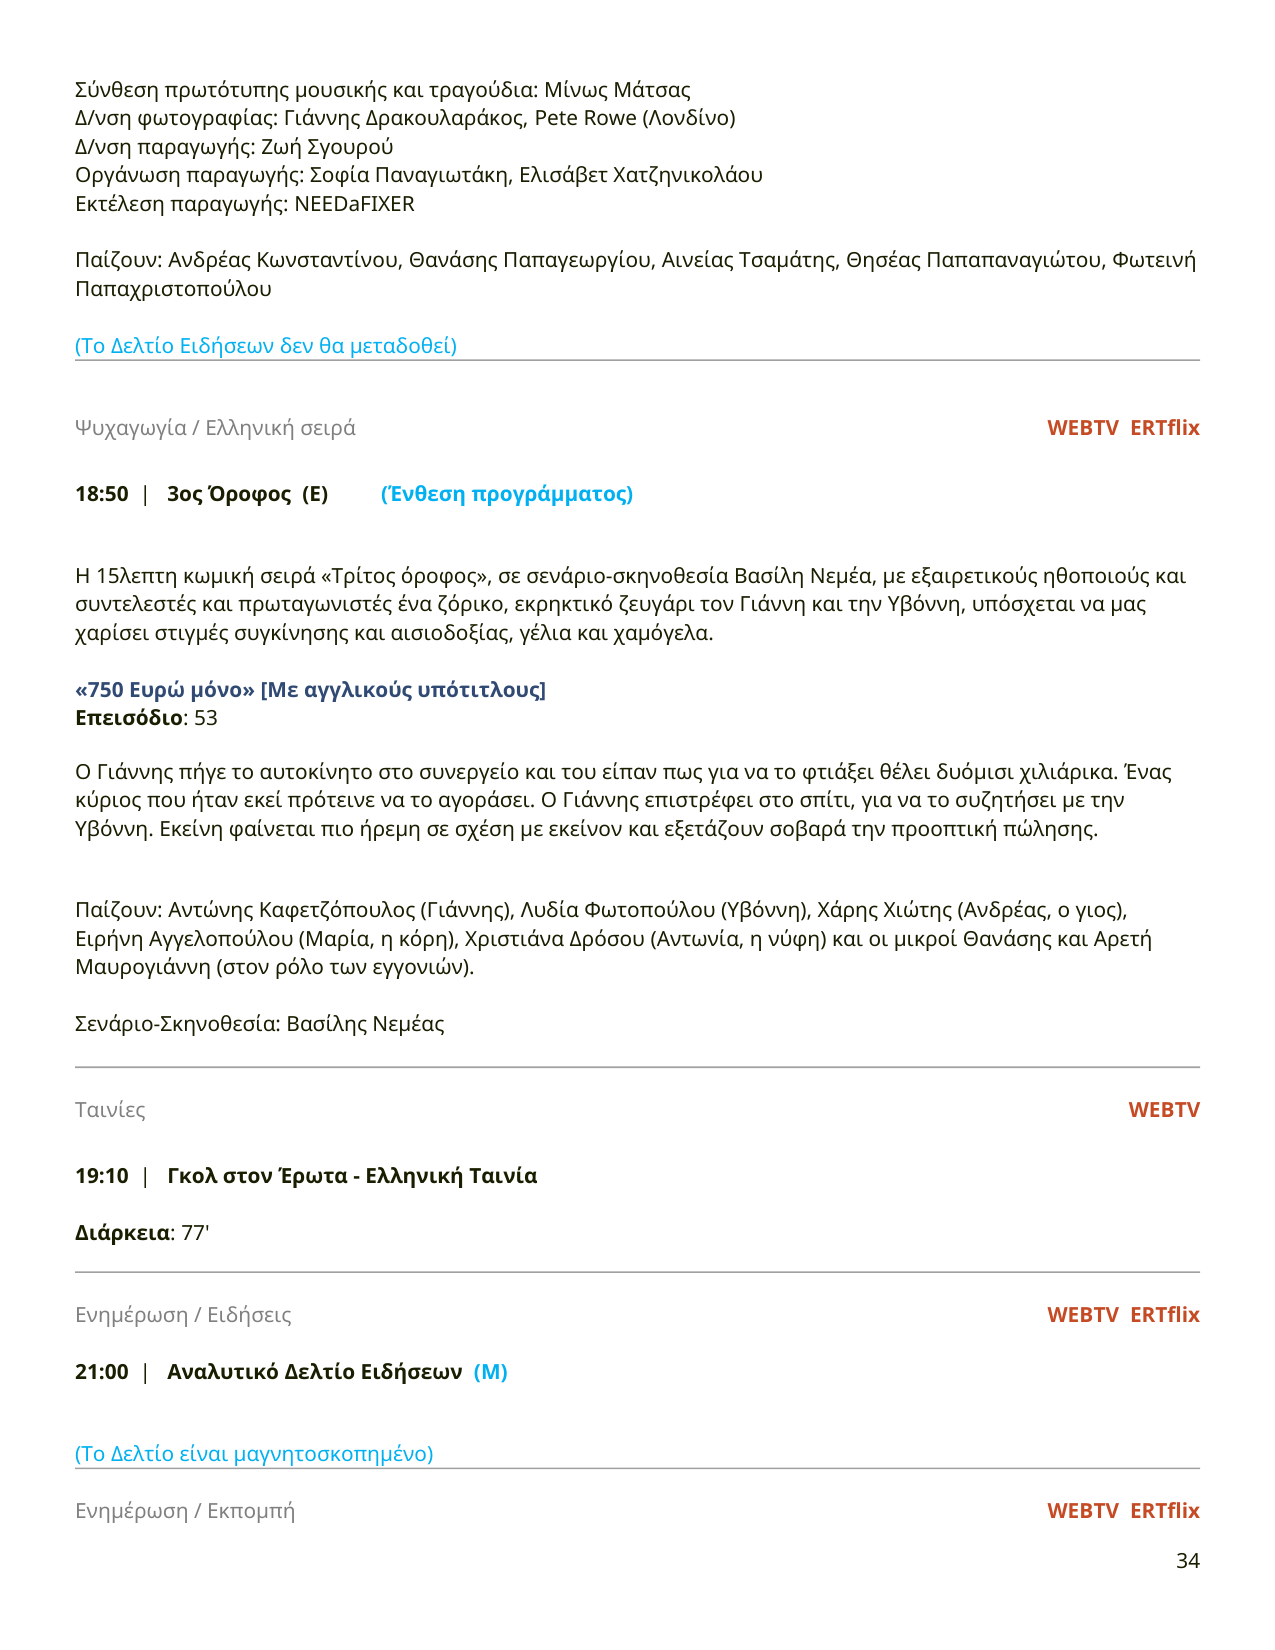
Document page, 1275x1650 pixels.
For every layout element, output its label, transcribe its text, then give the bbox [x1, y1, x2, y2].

table_header Ενημέρωση / Εκπομπή [75, 1496, 637, 1525]
text (Το Δελτίο Ειδήσεων δεν θα μεταδοθεί) [75, 331, 1200, 359]
text (Το Δελτίο είναι μαγνητοσκοπημένο) [75, 1439, 1200, 1467]
text Η 15λεπτη κωμική σειρά «Τρίτος όροφος», σε σενάριο-σκηνοθεσία Βασίλη Νεμέα, με εξαιρετικούς ηθοποιούς και συντελεστές και πρωταγωνιστές ένα ζόρικο, εκρηκτικό ζευγάρι τον Γιάννη και την Υβόννη, υπόσχεται να μας χαρίσει στιγμές συγκίνησης και αισιοδοξίας, γέλια και χαμόγελα. «750 Ευρώ μόνο» [Με αγγλικούς υπότιτλους] Eπεισόδιο: 53 [75, 561, 1200, 732]
table_header WEBTV [638, 1095, 1200, 1124]
text 18:50 | 3ος Όροφος (E) (Ένθεση προγράμματος) [75, 442, 1200, 536]
table_header Ψυχαγωγία / Ελληνική σειρά [75, 413, 637, 442]
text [75, 75, 1200, 302]
table_header WEBTV ERTflix [638, 1300, 1200, 1328]
table_header Ταινίες [75, 1095, 637, 1124]
text 21:00 | Αναλυτικό Δελτίο Ειδήσεων (M) [75, 1328, 1200, 1414]
table_header WEBTV ERTflix [638, 1496, 1200, 1525]
table_header WEBTV ERTflix [638, 413, 1200, 442]
table_header Ενημέρωση / Ειδήσεις [75, 1300, 637, 1328]
text Ο Γιάννης πήγε το αυτοκίνητο στο συνεργείο και του είπαν πως για να το φτιάξει θέλει δυόμισι χιλιάρικα. Ένας κύριος που ήταν εκεί πρότεινε να το αγοράσει. Ο Γιάννης επιστρέφει στο σπίτι, για να το συζητήσει με την Υβόννη. Εκείνη φαίνεται πιο ήρεμη σε σχέση με εκείνον και εξετάζουν σοβαρά την προοπτική πώλησης. [75, 757, 1200, 842]
text 19:10 | Γκολ στον Έρωτα - Ελληνική Ταινία Διάρκεια: 77' [75, 1124, 1200, 1246]
text Παίζουν: Αντώνης Καφετζόπουλος (Γιάννης), Λυδία Φωτοπούλου (Υβόννη), Χάρης Χιώτης (Ανδρέας, ο γιος), Ειρήνη Αγγελοπούλου (Μαρία, η κόρη), Χριστιάνα Δρόσου (Αντωνία, η νύφη) και οι μικροί Θανάσης και Αρετή Μαυρογιάννη (στον ρόλο των εγγονιών). Σενάριο-Σκηνοθεσία: Βασίλης Νεμέας [75, 867, 1200, 1066]
